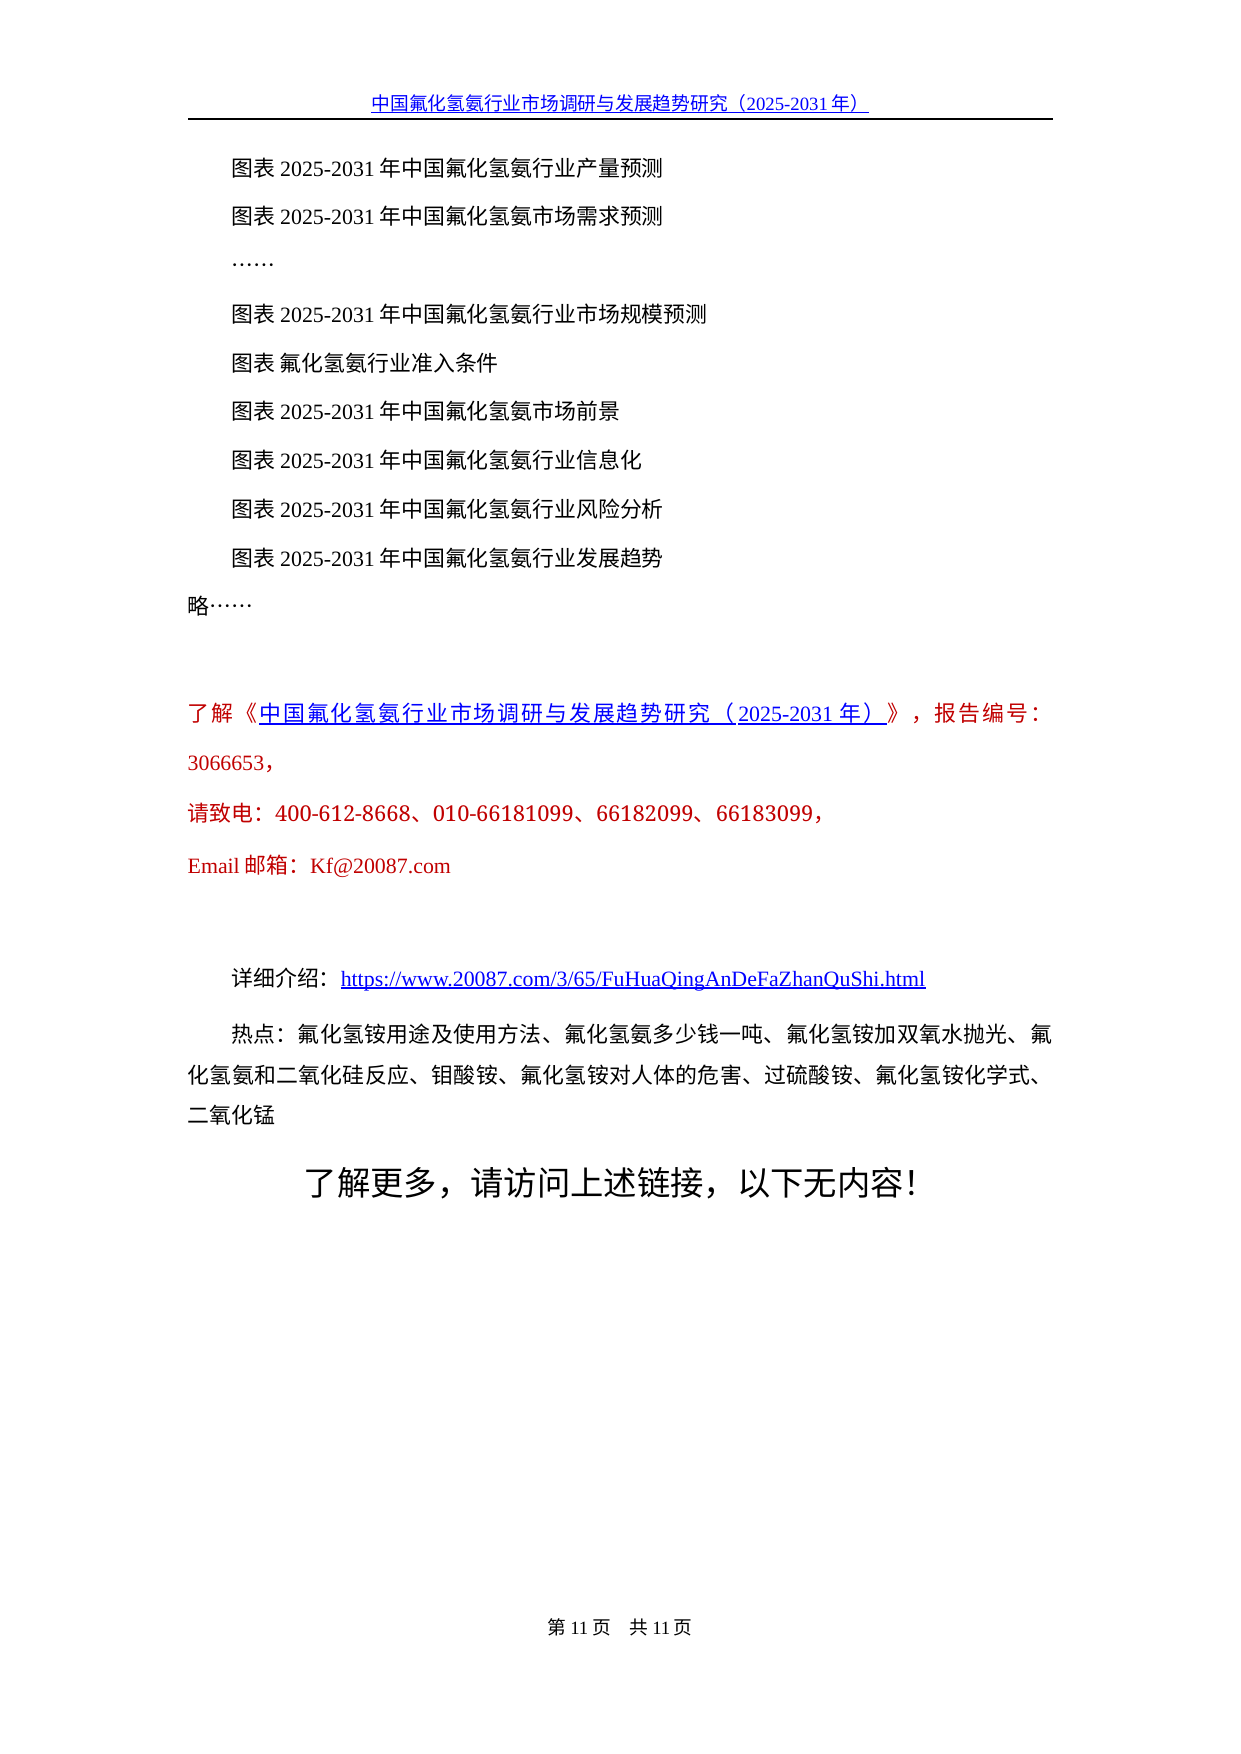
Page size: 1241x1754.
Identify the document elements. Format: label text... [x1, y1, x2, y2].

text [187, 150, 1053, 621]
text Email邮箱：Kf@20087.com [187, 847, 1053, 880]
title 了解更多，请访问上述链接，以下无内容！ [187, 1148, 1053, 1213]
text 详细介绍：https://www.20087.com/3/65/FuHuaQingAnDeFaZhanQuShi.html [187, 960, 1053, 993]
text 热点：氟化氢铵用途及使用方法、氟化氢氨多少钱一吨、氟化氢铵加双氧水抛光、氟化氢氨和二氧化硅反应、钼酸铵、氟化氢铵对人体的危害、过硫酸铵、氟化氢铵化学式、二氧化锰 [187, 1017, 1053, 1131]
text 了解《中国氟化氢氨行业市场调研与发展趋势研究（2025-2031年）》，报告编号：3066653， [187, 695, 1053, 777]
text 请致电：400-612-8668、010-66181099、66182099、66183099， [187, 796, 1053, 828]
